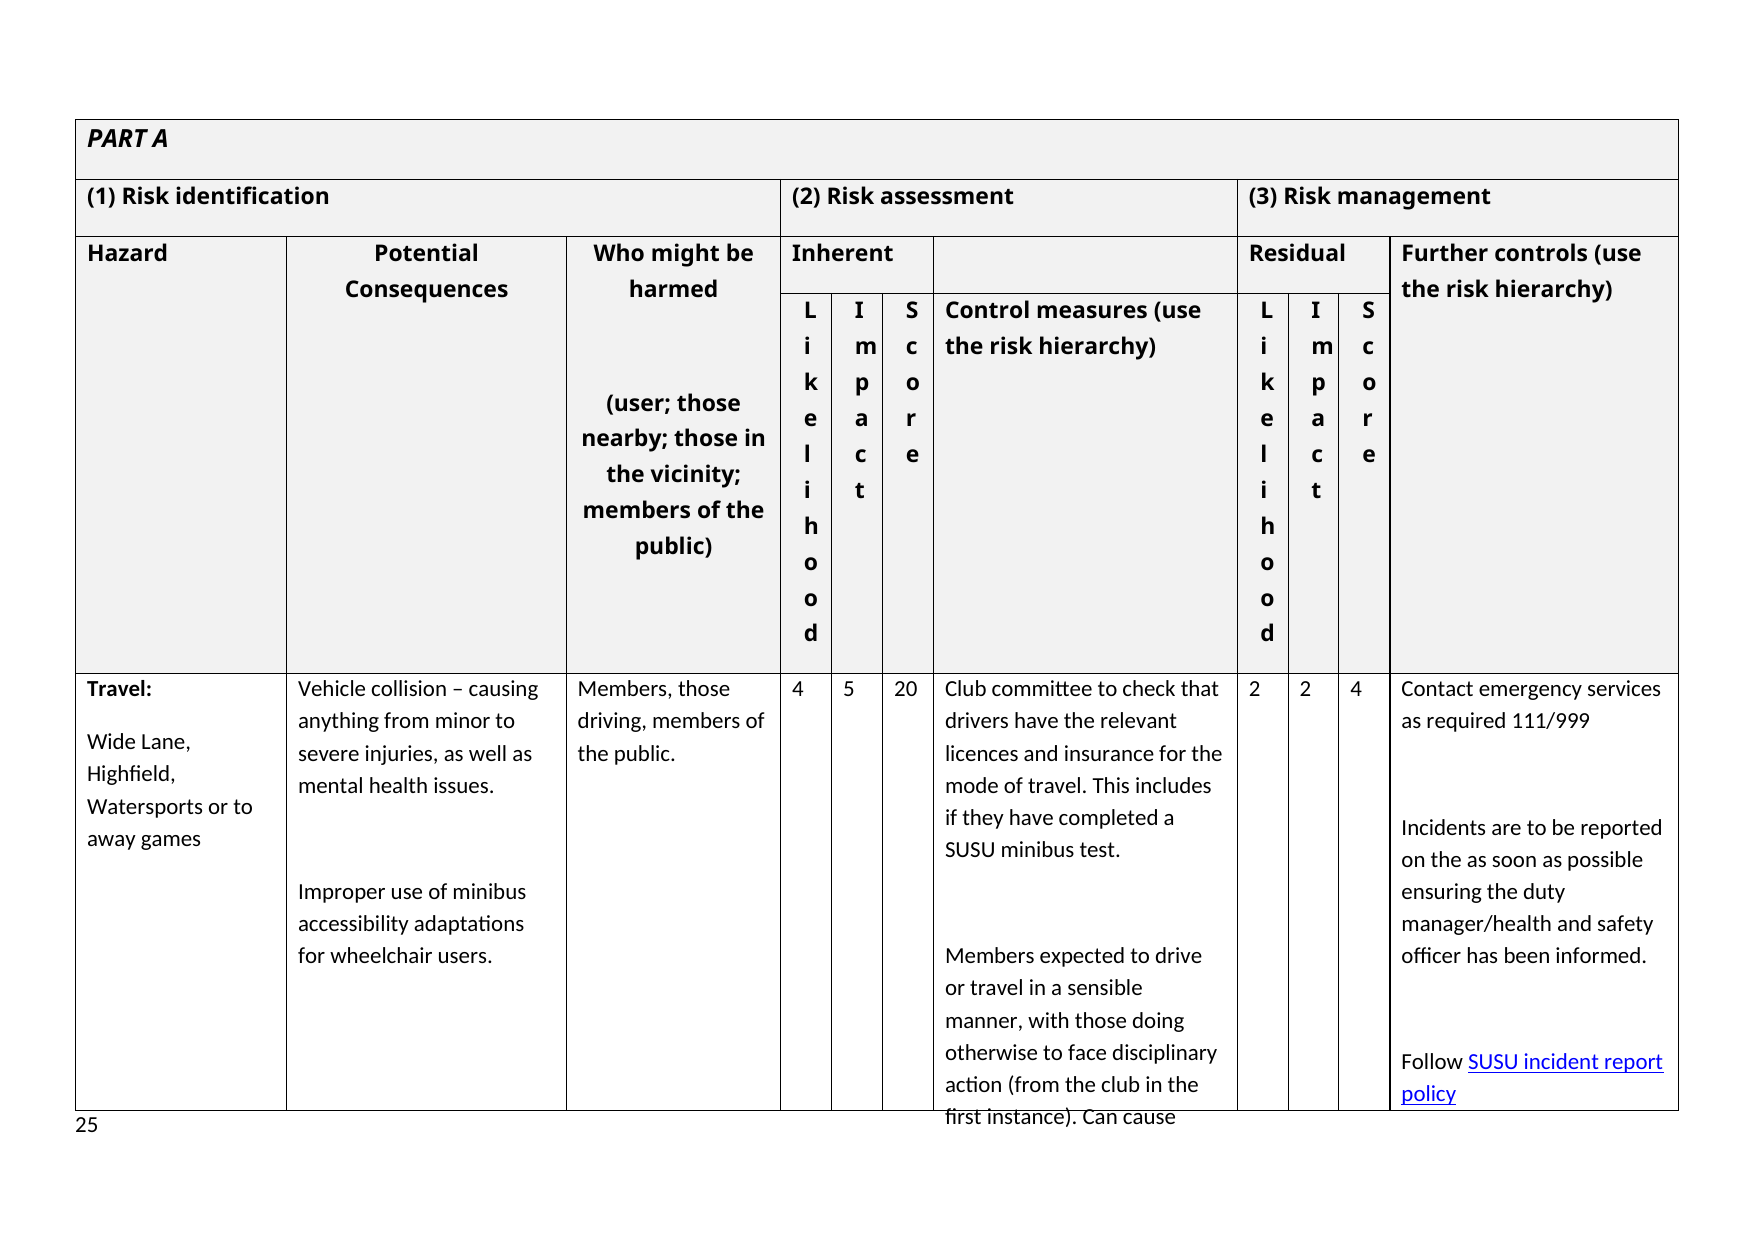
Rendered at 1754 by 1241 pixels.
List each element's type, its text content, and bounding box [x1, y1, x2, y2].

table_cell Hazard [76, 237, 286, 673]
table_cell 2 [1289, 674, 1338, 1110]
table_cell 20 [883, 674, 933, 1110]
table_cell (1) Risk identification [76, 180, 780, 236]
table_cell Who might be harmed (user; those nearby; those in the vicinity; members of the public) [567, 237, 780, 673]
table_cell Likelihood [781, 294, 831, 673]
table_cell Control measures (use the risk hierarchy) [934, 294, 1237, 673]
table_cell Score [1339, 294, 1389, 673]
table_cell (3) Risk management [1238, 180, 1678, 236]
table_cell Impact [1289, 294, 1338, 673]
table_cell Residual [1238, 237, 1389, 293]
table_cell Contact emergency services as required 111/999 Incidents are to be reported on the as soon as possible ensuring the duty manager/health and safety officer has been informed. Follow SUSU incident report policy [1391, 674, 1678, 1110]
table_cell 4 [781, 674, 831, 1110]
table_cell 2 [1238, 674, 1288, 1110]
table_cell Inherent [781, 237, 933, 293]
table_cell Club committee to check that drivers have the relevant licences and insurance for the mode of travel. This includes if they have completed a SUSU minibus test. Members expected to drive or travel in a sensible manner, with those doing otherwise to face disciplinary action (from the club in the first instance). Can cause reputational issues, especially if driving SUSU branded vehicles. Importance of this to be reminded. Accessibility aids and modification will only be used by members that are trained in usage, for example by the minibus provider. Accessibility aids will be double checked before transit to ensure they are secure and are safe to use [934, 674, 1237, 1110]
table_cell Score [883, 294, 933, 673]
table_cell Members, those driving, members of the public. [567, 674, 780, 1110]
table_cell Further controls (use the risk hierarchy) [1391, 237, 1678, 673]
table_cell Potential Consequences [287, 237, 566, 673]
table_cell Likelihood [1238, 294, 1288, 673]
table_header PART A [76, 120, 1678, 179]
table_cell Travel: Wide Lane, Highfield, Watersports or to away games [76, 674, 286, 1110]
table_cell 5 [832, 674, 882, 1110]
table_cell 4 [1339, 674, 1389, 1110]
table_cell [934, 237, 1237, 293]
table_cell (2) Risk assessment [781, 180, 1237, 236]
table_cell Impact [832, 294, 882, 673]
table_cell Vehicle collision – causing anything from minor to severe injuries, as well as mental health issues. Improper use of minibus accessibility adaptations for wheelchair users. [287, 674, 566, 1110]
